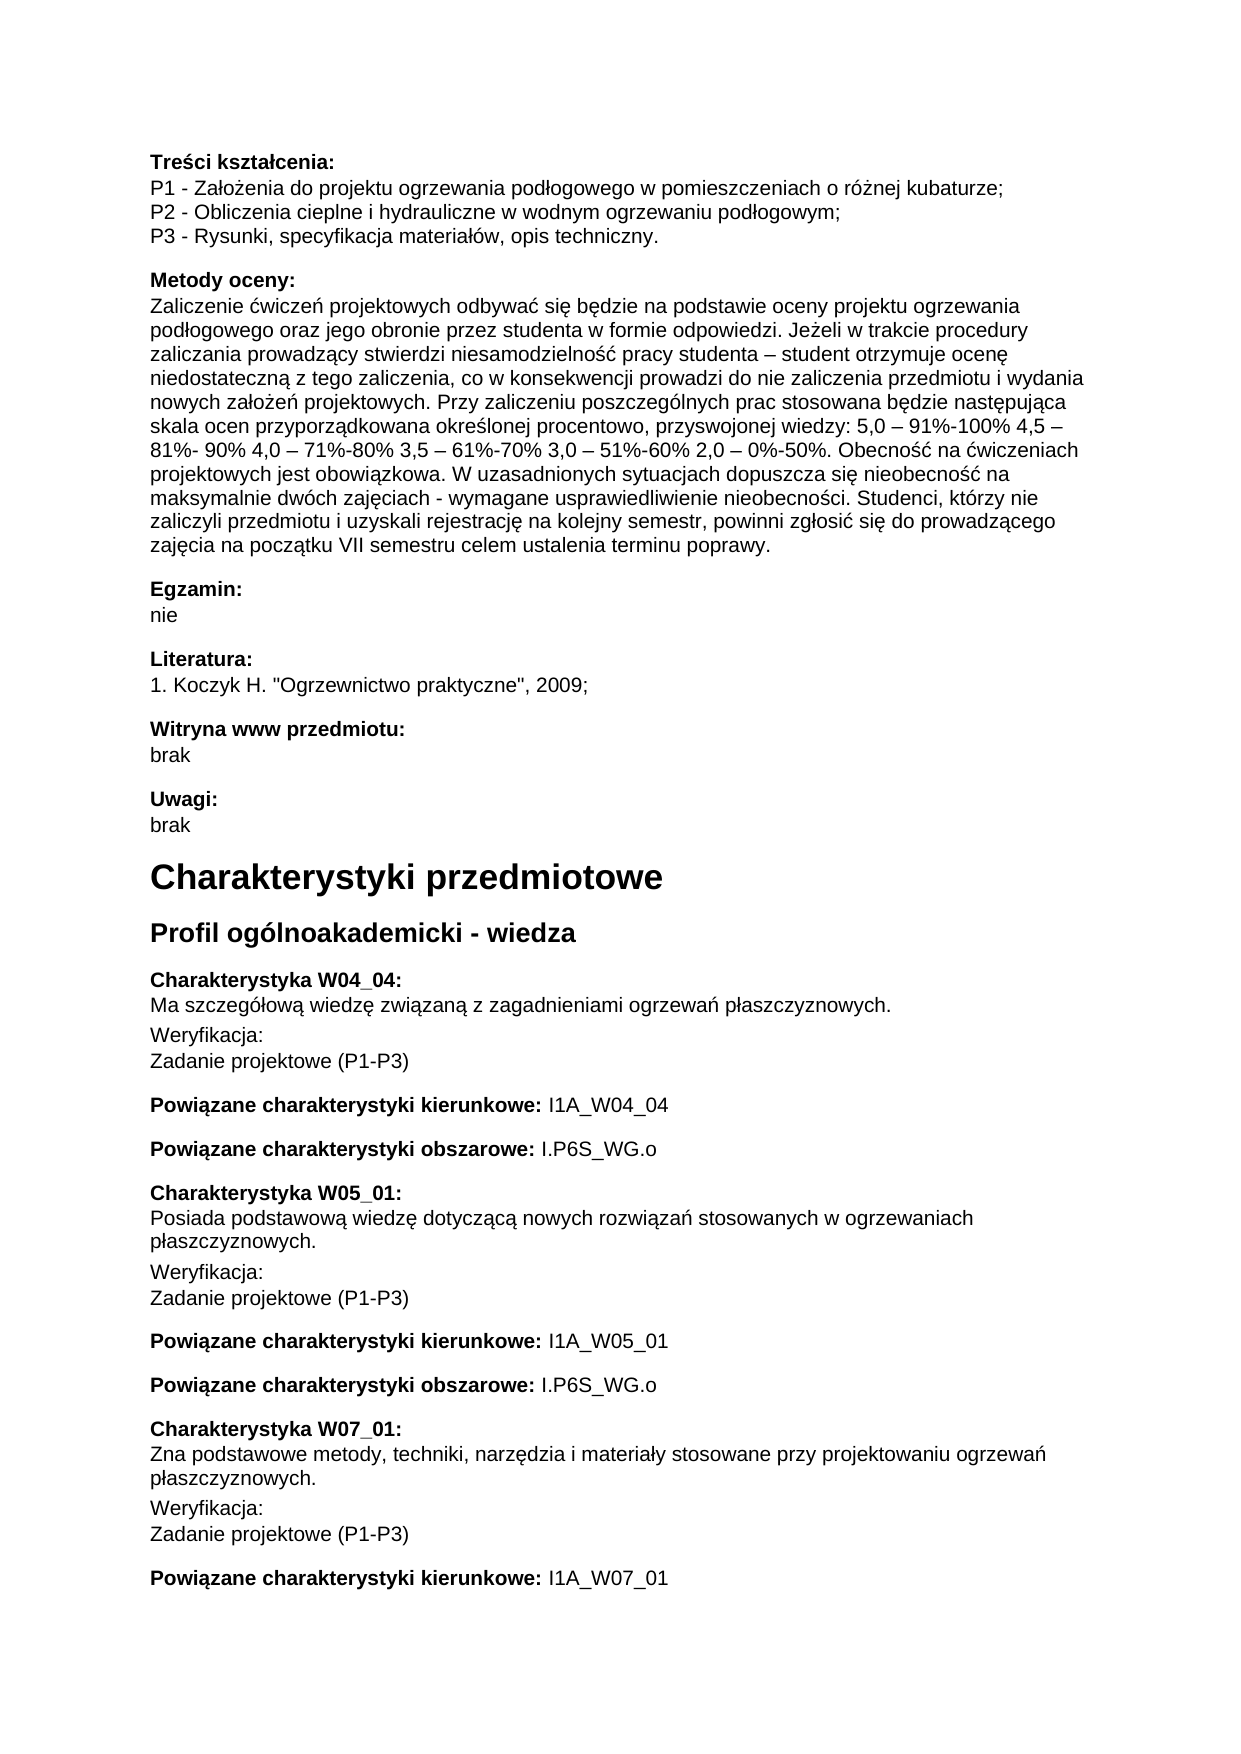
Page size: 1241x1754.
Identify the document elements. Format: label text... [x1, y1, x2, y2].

text Uwagi: [150, 786, 1090, 810]
text 1. Koczyk H. "Ogrzewnictwo praktyczne", 2009; [150, 673, 1090, 697]
text Powiązane charakterystyki obszarowe: I.P6S_WG.o [150, 1373, 1090, 1397]
text Egzamin: [150, 577, 1090, 601]
text Charakterystyka W05_01: [150, 1180, 1090, 1204]
text Zadanie projektowe (P1-P3) [150, 1049, 1090, 1073]
text nie [150, 603, 1090, 627]
text Powiązane charakterystyki kierunkowe: I1A_W04_04 [150, 1093, 1090, 1117]
text Powiązane charakterystyki kierunkowe: I1A_W07_01 [150, 1566, 1090, 1590]
text Literatura: [150, 647, 1090, 671]
text Posiada podstawową wiedzę dotyczącą nowych rozwiązań stosowanych w ogrzewaniach płaszczyznowych. [150, 1205, 1090, 1253]
text Weryfikacja: [150, 1259, 1090, 1283]
subtitle Profil ogólnoakademicki - wiedza [150, 917, 1090, 948]
text Charakterystyka W07_01: [150, 1417, 1090, 1441]
text brak [150, 743, 1090, 767]
text Ma szczegółową wiedzę związaną z zagadnieniami ogrzewań płaszczyznowych. [150, 993, 1090, 1017]
text Weryfikacja: [150, 1496, 1090, 1520]
text Treści kształcenia: [150, 150, 1090, 174]
text Zadanie projektowe (P1-P3) [150, 1522, 1090, 1546]
text Metody oceny: [150, 268, 1090, 292]
text Powiązane charakterystyki obszarowe: I.P6S_WG.o [150, 1137, 1090, 1161]
text P1 - Założenia do projektu ogrzewania podłogowego w pomieszczeniach o różnej kubaturze; P2 - Obliczenia cieplne i hydrauliczne w wodnym ogrzewaniu podłogowym; P3 - Rysunki, specyfikacja materiałów, opis techniczny. [150, 176, 1090, 248]
text Witryna www przedmiotu: [150, 717, 1090, 741]
text Zna podstawowe metody, techniki, narzędzia i materiały stosowane przy projektowaniu ogrzewań płaszczyznowych. [150, 1442, 1090, 1490]
text Zadanie projektowe (P1-P3) [150, 1286, 1090, 1309]
text brak [150, 812, 1090, 836]
text Charakterystyka W04_04: [150, 968, 1090, 992]
text Weryfikacja: [150, 1023, 1090, 1047]
text Powiązane charakterystyki kierunkowe: I1A_W05_01 [150, 1329, 1090, 1353]
subtitle Charakterystyki przedmiotowe [150, 856, 1090, 897]
text Zaliczenie ćwiczeń projektowych odbywać się będzie na podstawie oceny projektu ogrzewania podłogowego oraz jego obronie przez studenta w formie odpowiedzi. Jeżeli w trakcie procedury zaliczania prowadzący stwierdzi niesamodzielność pracy studenta – student otrzymuje ocenę niedostateczną z tego zaliczenia, co w konsekwencji prowadzi do nie zaliczenia przedmiotu i wydania nowych założeń projektowych. Przy zaliczeniu poszczególnych prac stosowana będzie następująca skala ocen przyporządkowana określonej procentowo, przyswojonej wiedzy: 5,0 – 91%-100% 4,5 – 81%- 90% 4,0 – 71%-80% 3,5 – 61%-70% 3,0 – 51%-60% 2,0 – 0%-50%. Obecność na ćwiczeniach projektowych jest obowiązkowa. W uzasadnionych sytuacjach dopuszcza się nieobecność na maksymalnie dwóch zajęciach - wymagane usprawiedliwienie nieobecności. Studenci, którzy nie zaliczyli przedmiotu i uzyskali rejestrację na kolejny semestr, powinni zgłosić się do prowadzącego zajęcia na początku VII semestru celem ustalenia terminu poprawy. [150, 294, 1090, 557]
